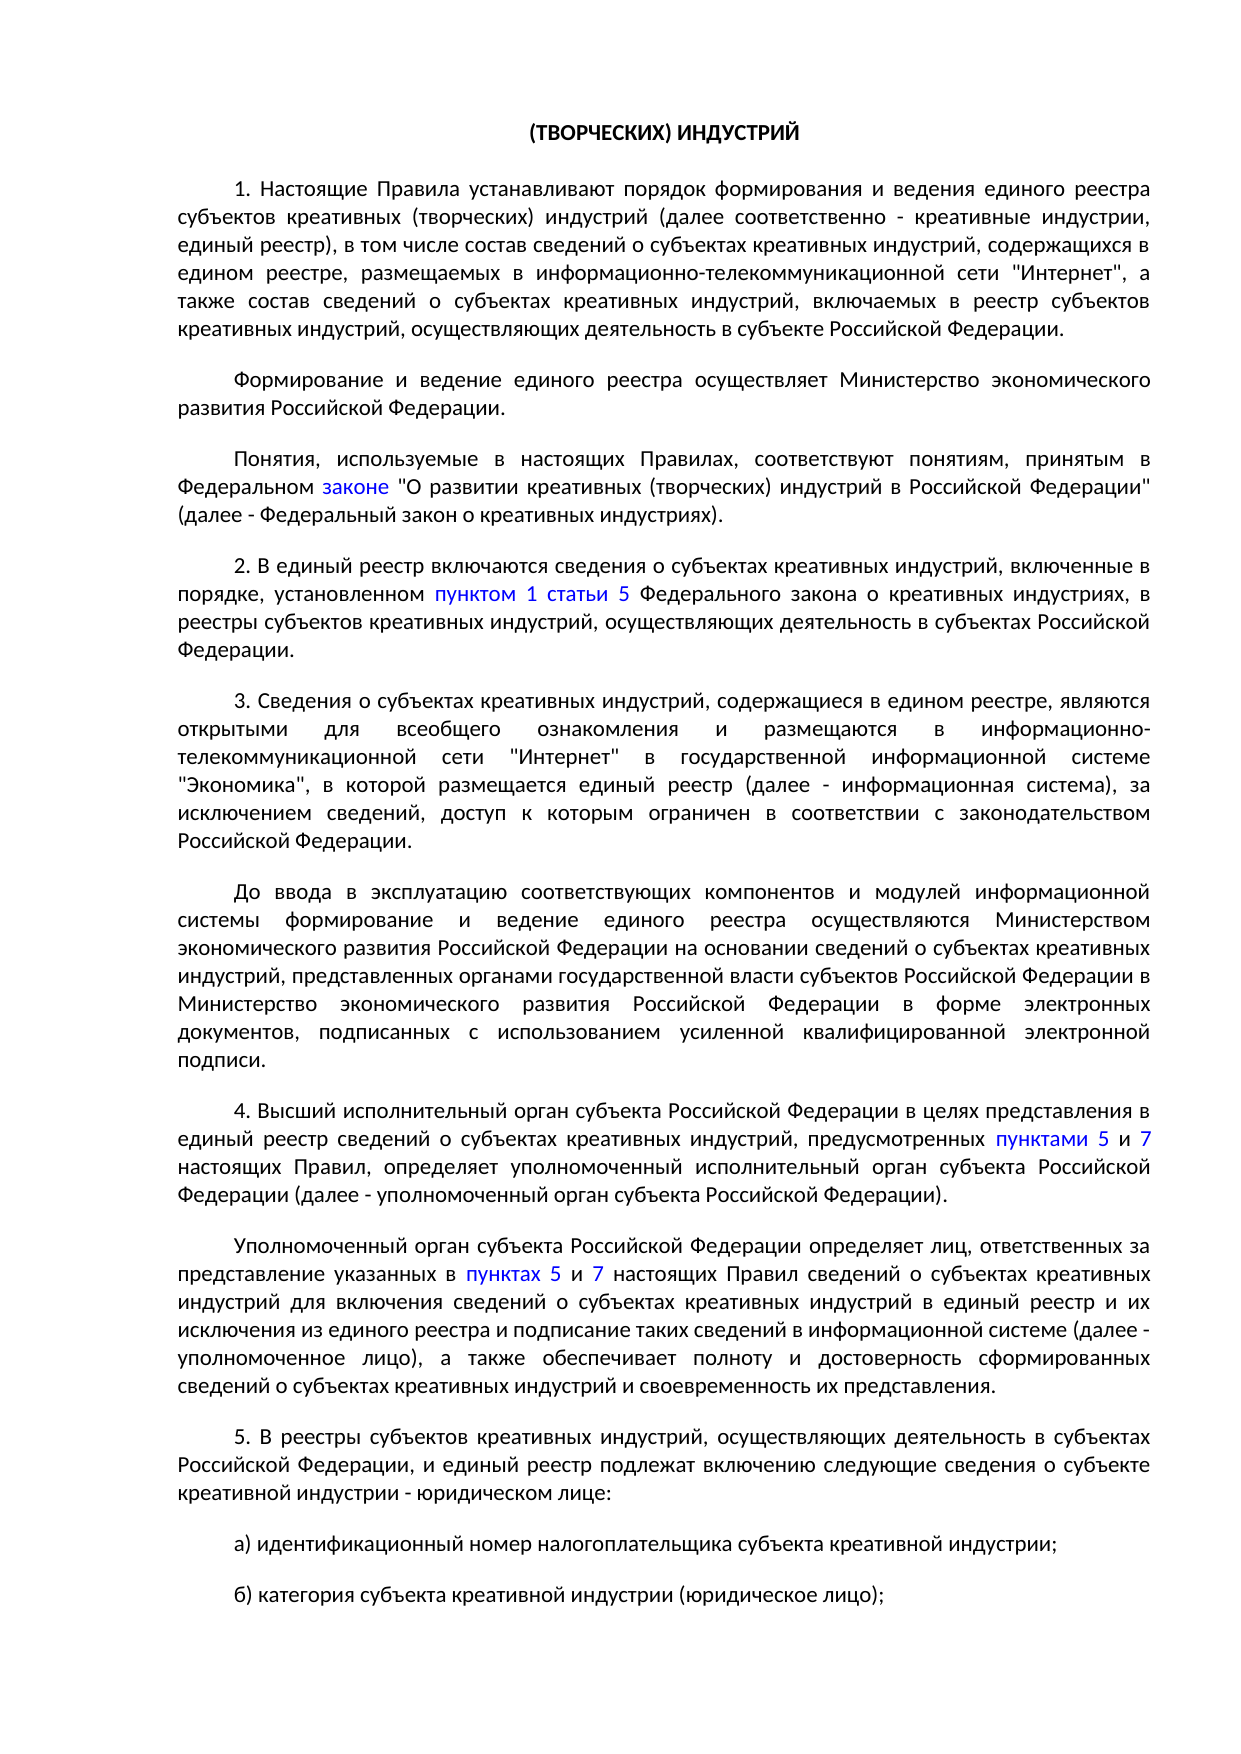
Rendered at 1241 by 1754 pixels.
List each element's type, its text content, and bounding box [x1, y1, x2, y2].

text а) идентификационный номер налогоплательщика субъекта креативной индустрии; [177, 1529, 1152, 1557]
text 3. Сведения о субъектах креативных индустрий, содержащиеся в едином реестре, являются открытыми для всеобщего ознакомления и размещаются в информационно-телекоммуникационной сети "Интернет" в государственной информационной системе "Экономика", в которой размещается единый реестр (далее - информационная система), за исключением сведений, доступ к которым ограничен в соответствии с законодательством Российской Федерации. [177, 686, 1152, 854]
text 5. В реестры субъектов креативных индустрий, осуществляющих деятельность в субъектах Российской Федерации, и единый реестр подлежат включению следующие сведения о субъекте креативной индустрии - юридическом лице: [177, 1422, 1152, 1506]
text До ввода в эксплуатацию соответствующих компонентов и модулей информационной системы формирование и ведение единого реестра осуществляются Министерством экономического развития Российской Федерации на основании сведений о субъектах креативных индустрий, представленных органами государственной власти субъектов Российской Федерации в Министерство экономического развития Российской Федерации в форме электронных документов, подписанных с использованием усиленной квалифицированной электронной подписи. [177, 877, 1152, 1073]
text Уполномоченный орган субъекта Российской Федерации определяет лиц, ответственных за представление указанных в пунктах 5 и 7 настоящих Правил сведений о субъектах креативных индустрий для включения сведений о субъектах креативных индустрий в единый реестр и их исключения из единого реестра и подписание таких сведений в информационной системе (далее - уполномоченное лицо), а также обеспечивает полноту и достоверность сформированных сведений о субъектах креативных индустрий и своевременность их представления. [177, 1231, 1152, 1399]
text б) категория субъекта креативной индустрии (юридическое лицо); [177, 1580, 1152, 1608]
text Формирование и ведение единого реестра осуществляет Министерство экономического развития Российской Федерации. [177, 365, 1152, 421]
text 1. Настоящие Правила устанавливают порядок формирования и ведения единого реестра субъектов креативных (творческих) индустрий (далее соответственно - креативные индустрии, единый реестр), в том числе состав сведений о субъектах креативных индустрий, содержащихся в едином реестре, размещаемых в информационно-телекоммуникационной сети "Интернет", а также состав сведений о субъектах креативных индустрий, включаемых в реестр субъектов креативных индустрий, осуществляющих деятельность в субъекте Российской Федерации. [177, 174, 1152, 342]
text 4. Высший исполнительный орган субъекта Российской Федерации в целях представления в единый реестр сведений о субъектах креативных индустрий, предусмотренных пунктами 5 и 7 настоящих Правил, определяет уполномоченный исполнительный орган субъекта Российской Федерации (далее - уполномоченный орган субъекта Российской Федерации). [177, 1096, 1152, 1208]
text Понятия, используемые в настоящих Правилах, соответствуют понятиям, принятым в Федеральном законе "О развитии креативных (творческих) индустрий в Российской Федерации" (далее - Федеральный закон о креативных индустриях). [177, 444, 1152, 528]
text 2. В единый реестр включаются сведения о субъектах креативных индустрий, включенные в порядке, установленном пунктом 1 статьи 5 Федерального закона о креативных индустриях, в реестры субъектов креативных индустрий, осуществляющих деятельность в субъектах Российской Федерации. [177, 551, 1152, 663]
title (ТВОРЧЕСКИХ) ИНДУСТРИЙ [177, 118, 1152, 146]
